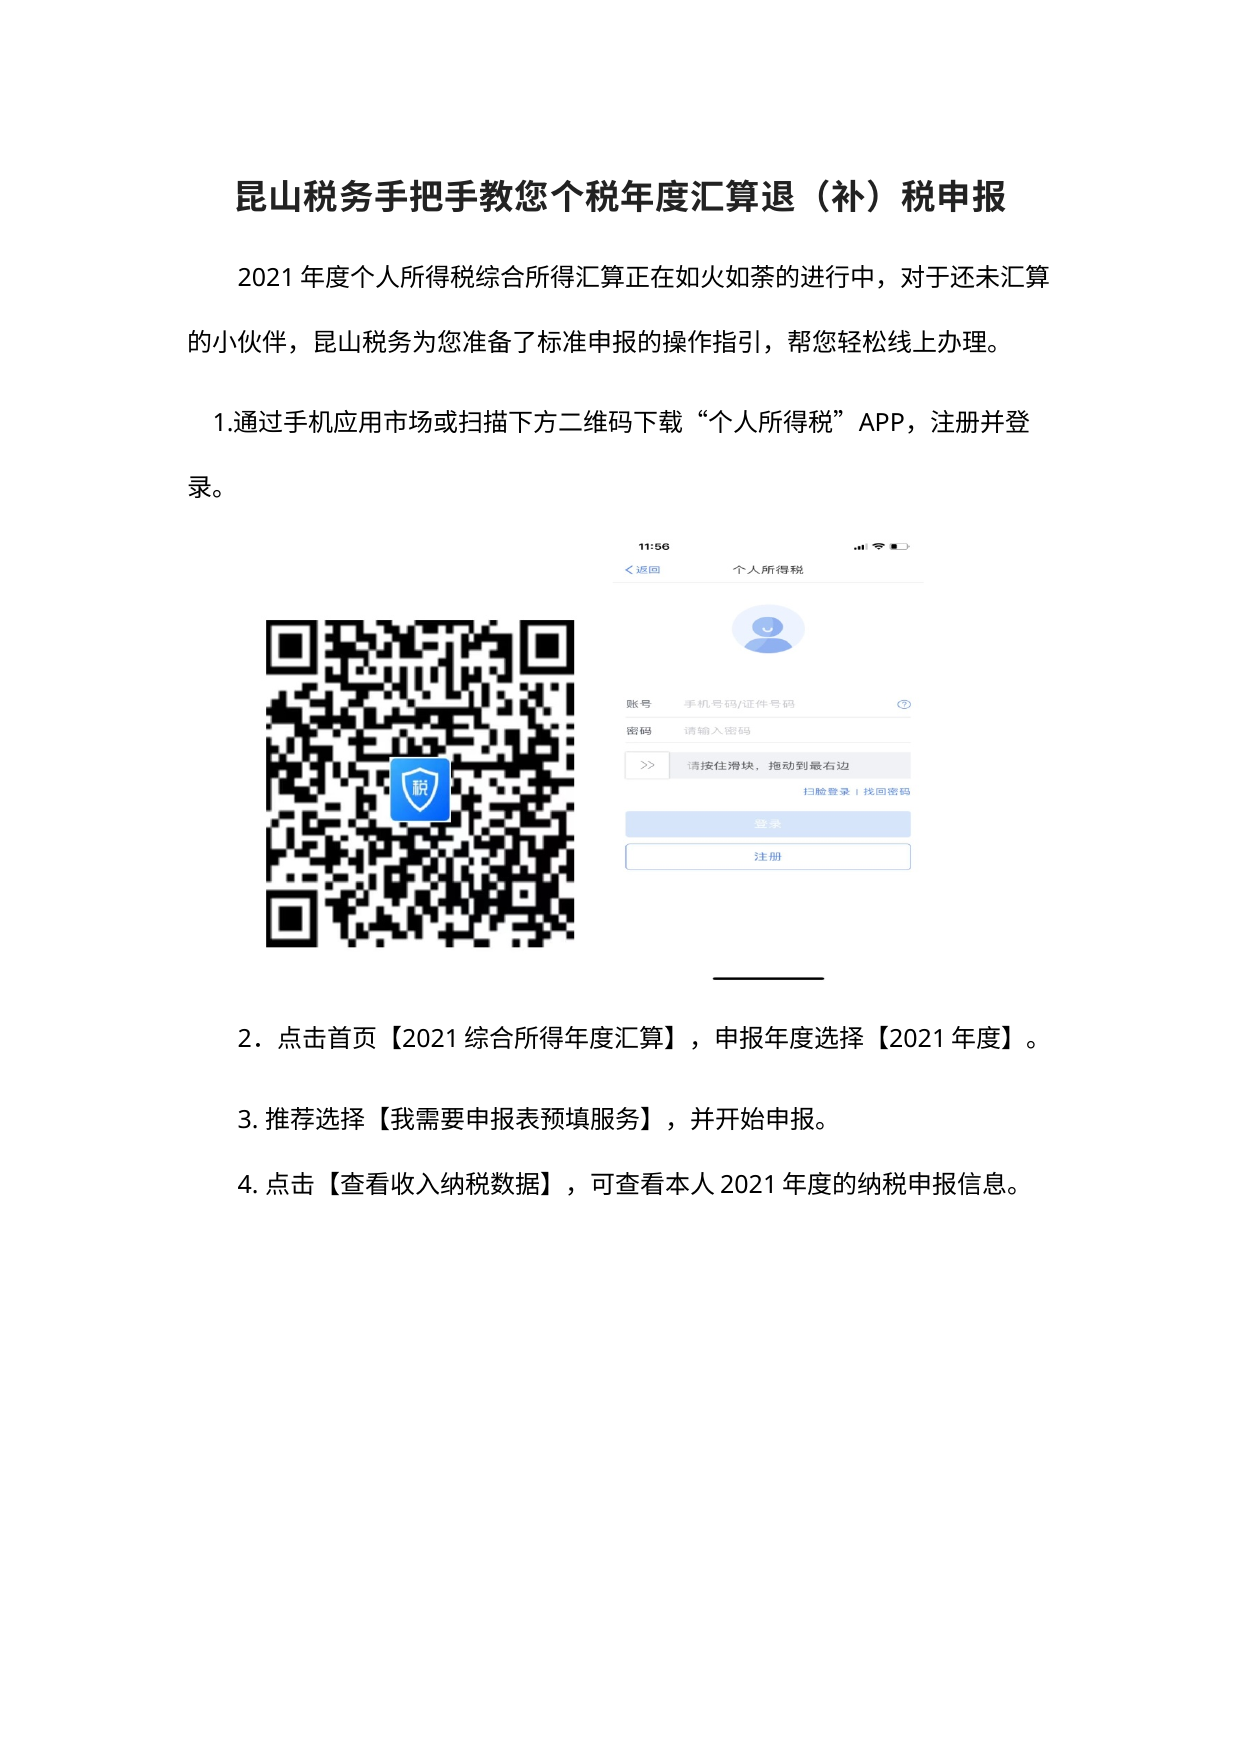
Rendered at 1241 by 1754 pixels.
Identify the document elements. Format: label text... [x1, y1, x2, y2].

text 2．点击首页【2021综合所得年度汇算】，申报年度选择【2021年度】。 [187, 1004, 1053, 1069]
picture [612, 533, 924, 984]
text 昆山税务手把手教您个税年度汇算退（补）税申报 [187, 162, 1053, 227]
text 4. 点击【查看收入纳税数据】，可查看本人2021年度的纳税申报信息。 [187, 1150, 1053, 1215]
text 3. 推荐选择【我需要申报表预填服务】，并开始申报。 [187, 1085, 1053, 1150]
text 2021年度个人所得税综合所得汇算正在如火如荼的进行中，对于还未汇算的小伙伴，昆山税务为您准备了标准申报的操作指引，帮您轻松线上办理。 [187, 243, 1053, 373]
text 1.通过手机应用市场或扫描下方二维码下载“个人所得税”APP，注册并登录。 [187, 388, 1053, 518]
picture [237, 593, 607, 984]
